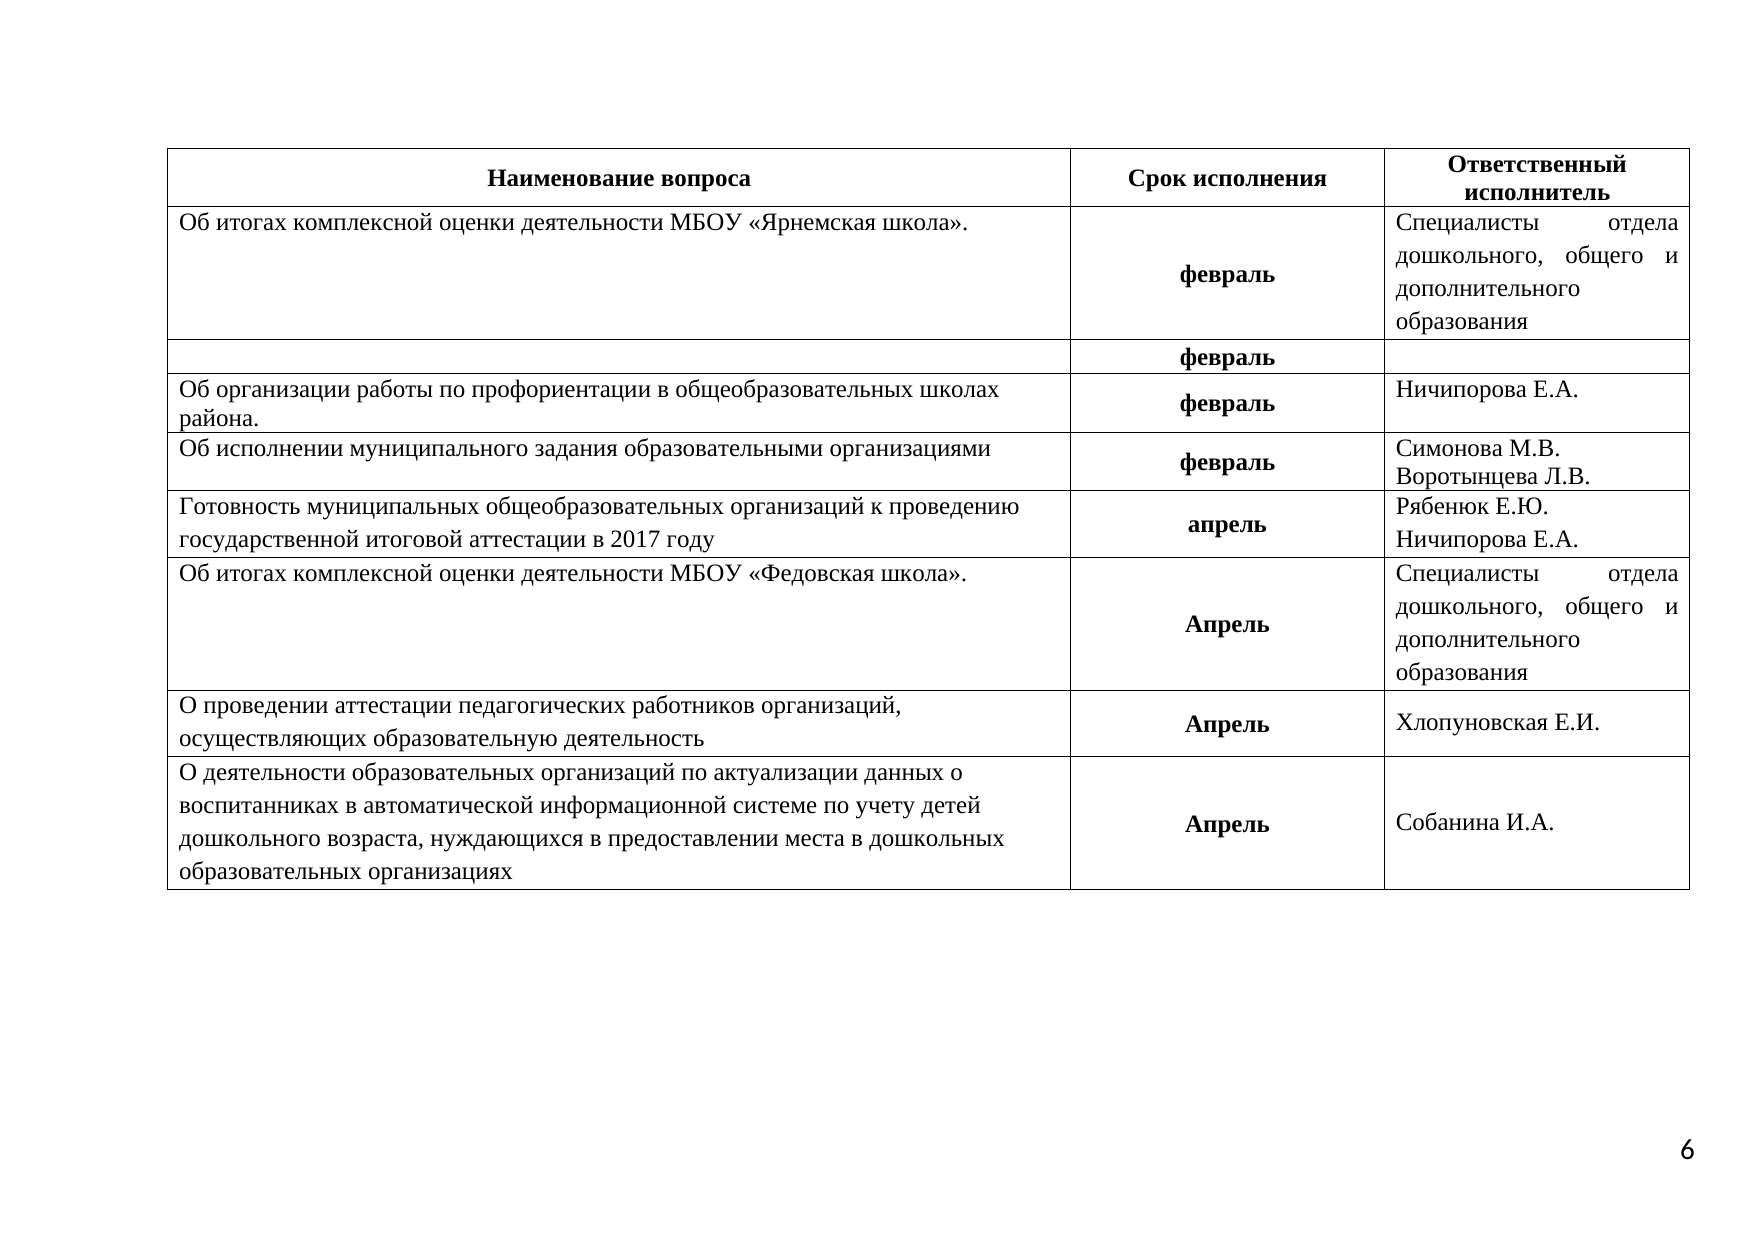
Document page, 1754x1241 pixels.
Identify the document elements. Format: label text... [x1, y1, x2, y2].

table_cell Об итогах комплексной оценки деятельности МБОУ «Ярнемская школа». [168, 207, 1070, 339]
table_cell [168, 340, 1070, 373]
table_cell Апрель [1071, 558, 1384, 689]
table_cell Апрель [1071, 757, 1384, 889]
table_header Наименование вопроса [168, 149, 1070, 206]
table_cell О проведении аттестации педагогических работников организаций, осуществляющих образовательную деятельность [168, 691, 1070, 756]
table_cell Специалисты отдела дошкольного, общего и дополнительного образования [1385, 558, 1689, 689]
table_header Срок исполнения [1071, 149, 1384, 206]
table_cell Хлопуновская Е.И. [1385, 691, 1689, 756]
table_cell февраль [1071, 340, 1384, 373]
table_cell [1385, 340, 1689, 373]
table_cell апрель [1071, 491, 1384, 557]
table_cell Ничипорова Е.А. [1385, 374, 1689, 432]
table_cell Симонова М.В. Воротынцева Л.В. [1385, 433, 1689, 490]
table_cell Об итогах комплексной оценки деятельности МБОУ «Федовская школа». [168, 558, 1070, 689]
table_header Ответственный исполнитель [1385, 149, 1689, 206]
table_cell Об исполнении муниципального задания образовательными организациями [168, 433, 1070, 490]
table_cell Специалисты отдела дошкольного, общего и дополнительного образования [1385, 207, 1689, 339]
table_cell О деятельности образовательных организаций по актуализации данных о воспитанниках в автоматической информационной системе по учету детей дошкольного возраста, нуждающихся в предоставлении места в дошкольных образовательных организациях [168, 757, 1070, 889]
table_cell Собанина И.А. [1385, 757, 1689, 889]
table_cell февраль [1071, 207, 1384, 339]
table_cell февраль [1071, 433, 1384, 490]
table_cell Об организации работы по профориентации в общеобразовательных школах района. [168, 374, 1070, 432]
table_cell февраль [1071, 374, 1384, 432]
table_cell Готовность муниципальных общеобразовательных организаций к проведению государственной итоговой аттестации в 2017 году [168, 491, 1070, 557]
table_cell Рябенюк Е.Ю. Ничипорова Е.А. [1385, 491, 1689, 557]
table_cell Апрель [1071, 691, 1384, 756]
